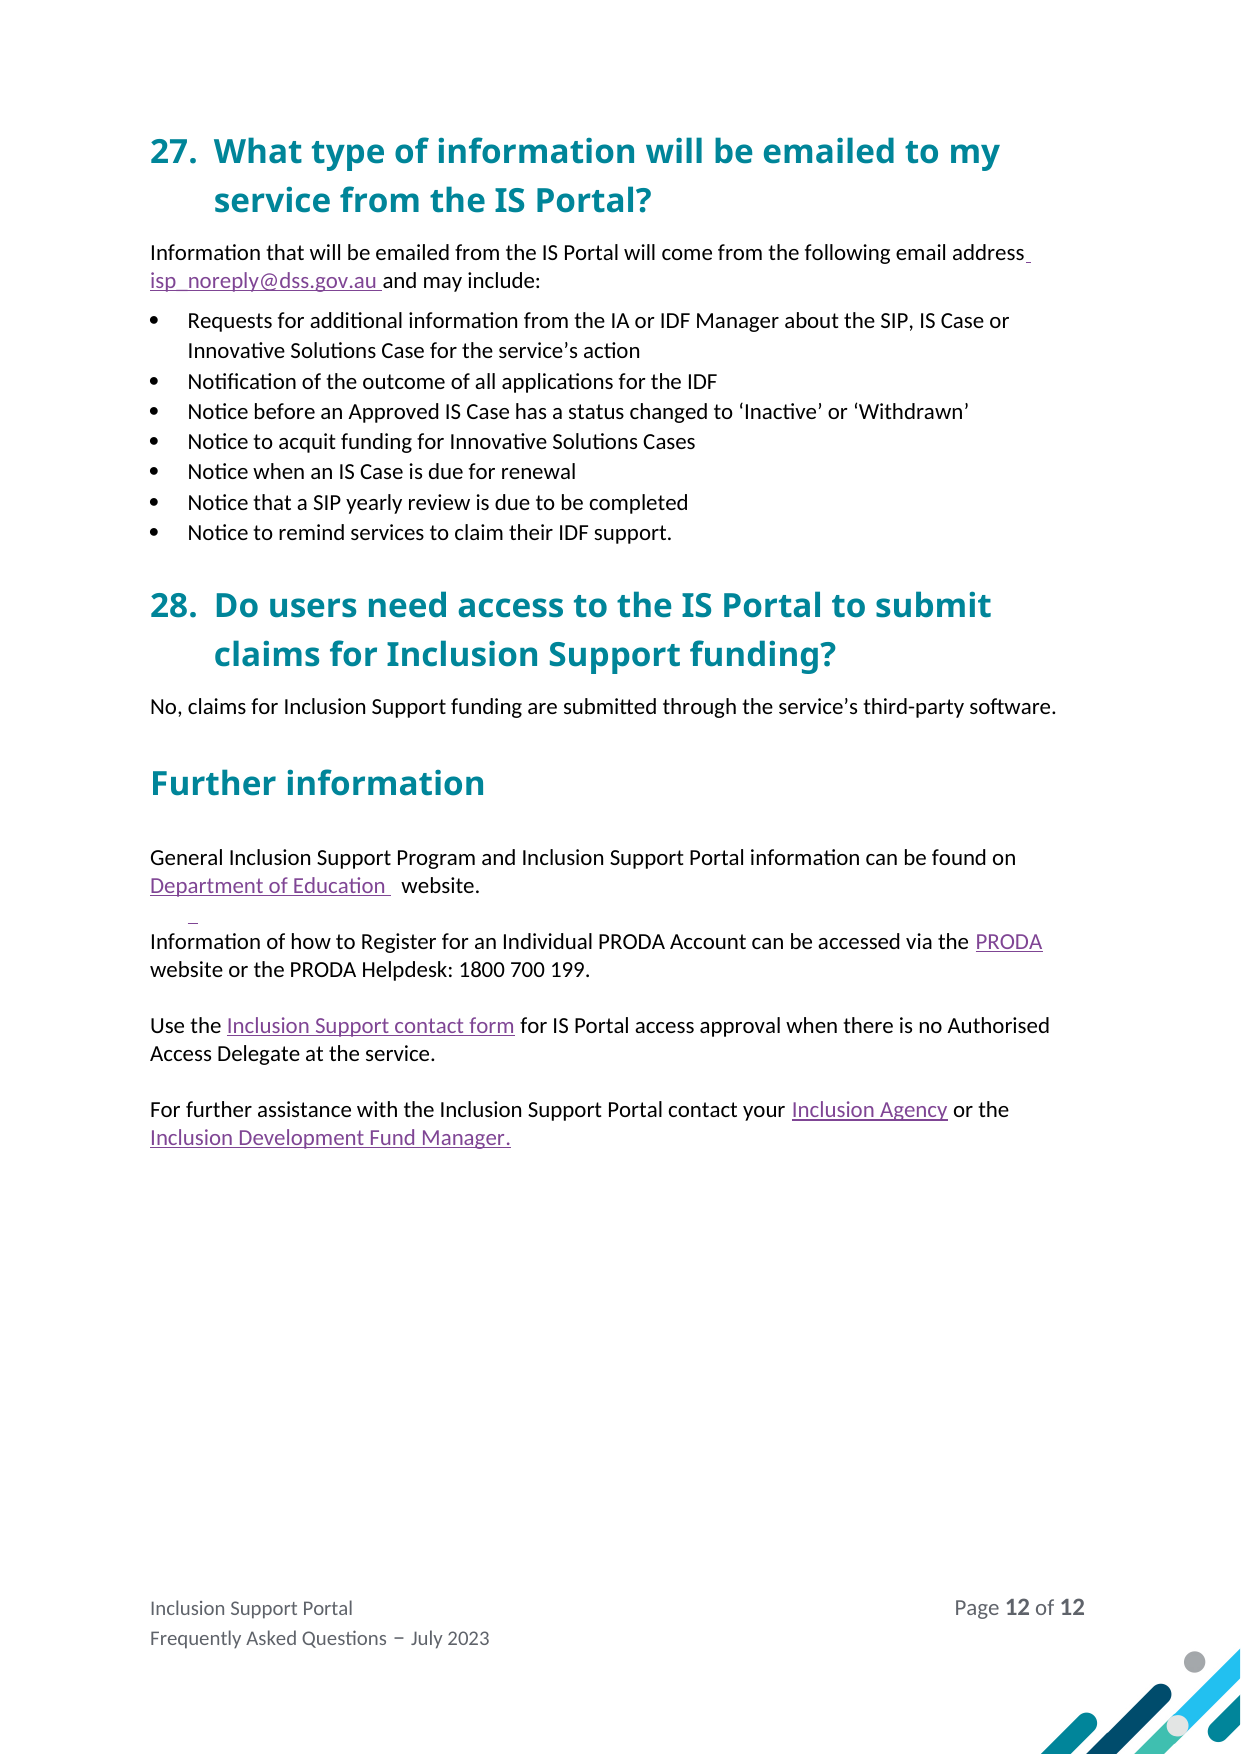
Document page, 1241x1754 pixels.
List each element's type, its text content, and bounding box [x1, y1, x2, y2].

picture [1040, 1647, 1241, 1754]
list Notice to acquit funding for Innovative Solutions Cases [150, 427, 1090, 455]
text No, claims for Inclusion Support funding are submitted through the service’s third-party software. [150, 692, 1090, 720]
list Notice to remind services to claim their IDF support. [150, 518, 1090, 546]
subtitle Do users need access to the IS Portal to submit claims for Inclusion Support funding? [150, 581, 1090, 676]
subtitle What type of information will be emailed to my service from the IS Portal? [150, 127, 1090, 222]
text Information of how to Register for an Individual PRODA Account can be accessed via the PRODA website or the PRODA Helpdesk: 1800 700 199. [150, 927, 1090, 983]
text Use the Inclusion Support contact form for IS Portal access approval when there is no Authorised Access Delegate at the service. [150, 1011, 1090, 1067]
text General Inclusion Support Program and Inclusion Support Portal information can be found on Department of Education website. [150, 843, 1090, 899]
list Notification of the outcome of all applications for the IDF [150, 367, 1090, 395]
subtitle Further information [150, 759, 1090, 805]
list Notice before an Approved IS Case has a status changed to ‘Inactive’ or ‘Withdrawn’ [150, 397, 1090, 425]
list Requests for additional information from the IA or IDF Manager about the SIP, IS Case or Innovative Solutions Case for the service’s action [150, 306, 1090, 364]
list Notice when an IS Case is due for renewal [150, 457, 1090, 485]
text Information that will be emailed from the IS Portal will come from the following email address isp_noreply@dss.gov.au and may include: [150, 238, 1090, 294]
text For further assistance with the Inclusion Support Portal contact your Inclusion Agency or the Inclusion Development Fund Manager. [150, 1095, 1090, 1151]
list Notice that a SIP yearly review is due to be completed [150, 488, 1090, 516]
